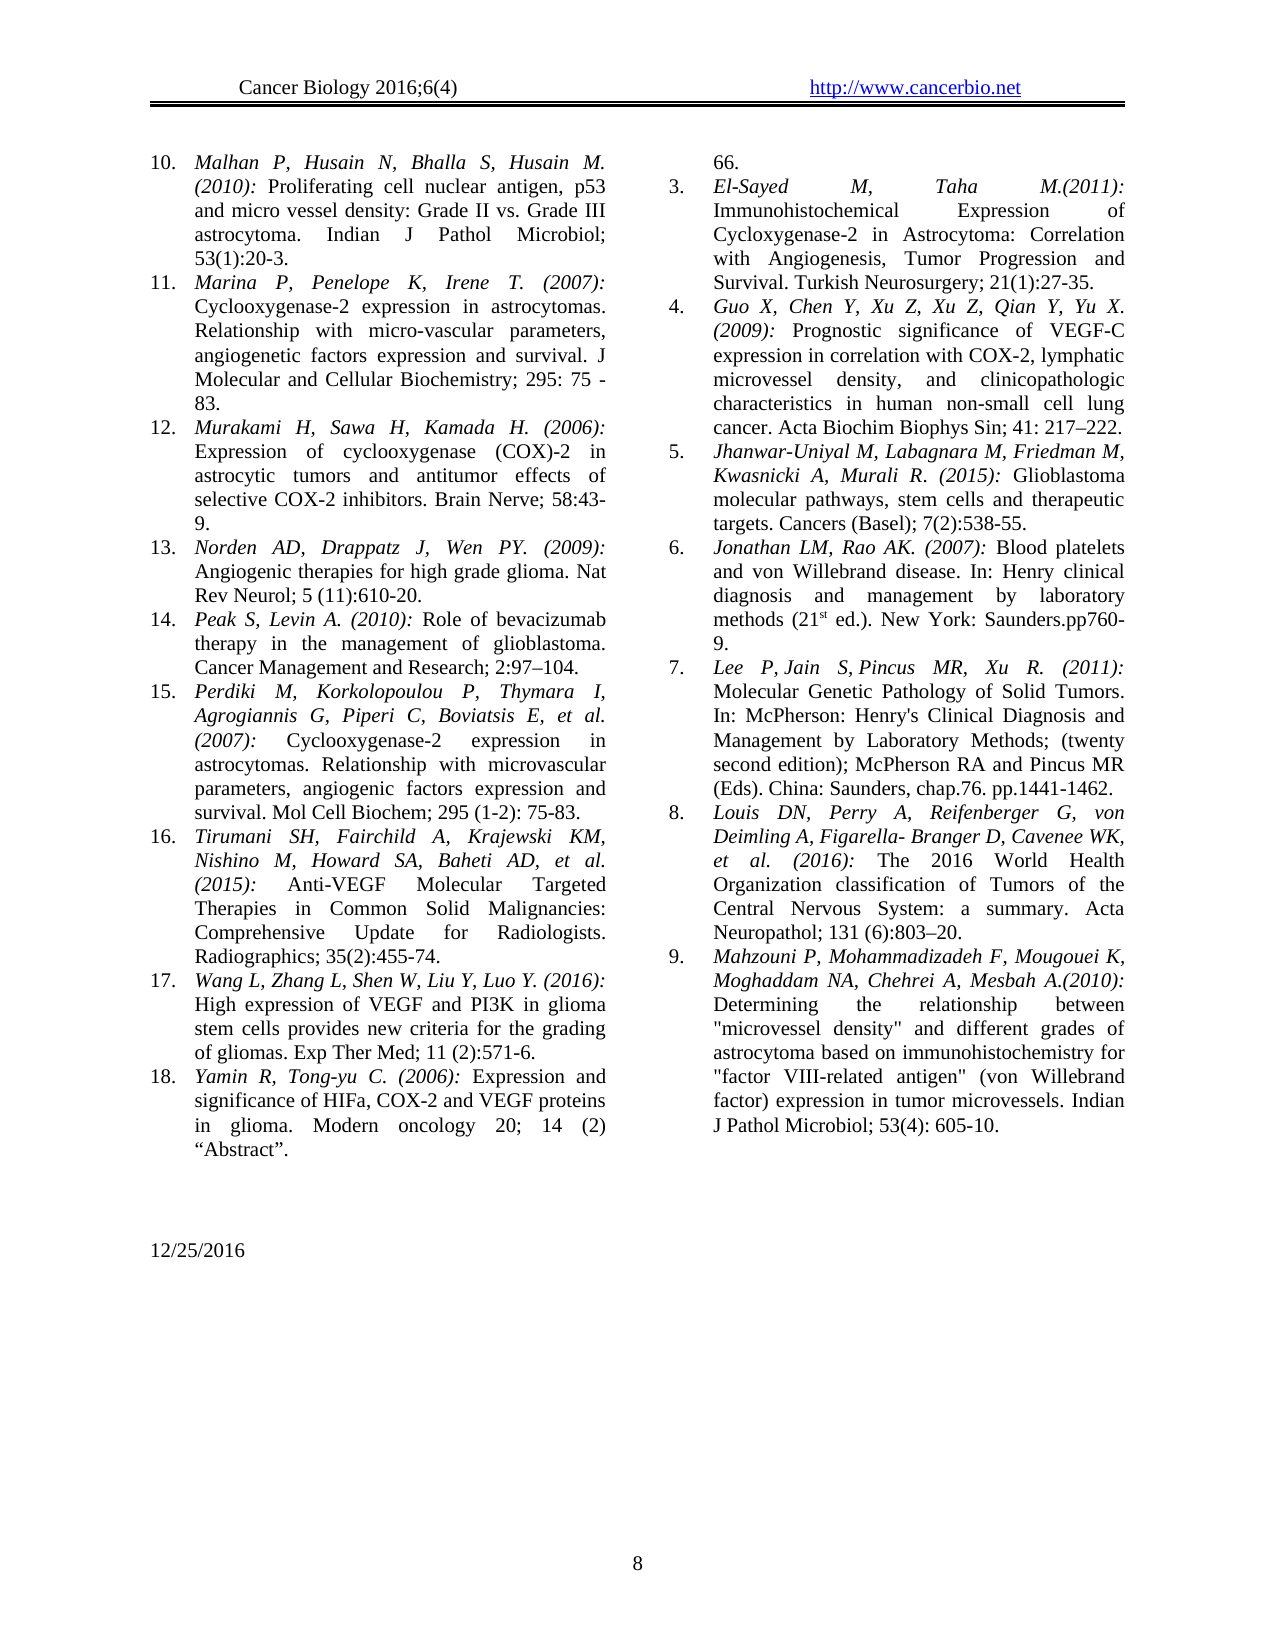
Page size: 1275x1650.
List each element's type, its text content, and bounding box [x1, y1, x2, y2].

list Peak S, Levin A. (2010): Role of bevacizumab therapy in the management of glioblastoma. Cancer Management and Research; 2:97–104. [150, 607, 606, 679]
list Jonathan LM, Rao AK. (2007): Blood platelets and von Willebrand disease. In: Henry clinical diagnosis and management by laboratory methods (21st ed.). New York: Saunders.pp760-9. [669, 535, 1125, 655]
list Jhanwar-Uniyal M, Labagnara M, Friedman M, Kwasnicki A, Murali R. (2015): Glioblastoma molecular pathways, stem cells and therapeutic targets. Cancers (Basel); 7(2):538-55. [669, 439, 1125, 535]
list Tirumani SH, Fairchild A, Krajewski KM, Nishino M, Howard SA, Baheti AD, et al. (2015): Anti-VEGF Molecular Targeted Therapies in Common Solid Malignancies: Comprehensive Update for Radiologists. Radiographics; 35(2):455-74. [150, 824, 606, 968]
list Murakami H, Sawa H, Kamada H. (2006): Expression of cyclooxygenase (COX)-2 in astrocytic tumors and antitumor effects of selective COX-2 inhibitors. Brain Nerve; 58:43-9. [150, 415, 606, 535]
text 12/25/2016 [150, 1237, 1125, 1262]
list Louis DN, Perry A, Reifenberger G, von Deimling A, Figarella- Branger D, Cavenee WK, et al. (2016): The 2016 World Health Organization classification of Tumors of the Central Nervous System: a summary. Acta Neuropathol; 131 (6):803–20. [669, 800, 1125, 944]
list Lee P, Jain S, Pincus MR, Xu R. (2011): Molecular Genetic Pathology of Solid Tumors. In: McPherson: Henry's Clinical Diagnosis and Management by Laboratory Methods; (twenty second edition); McPherson RA and Pincus MR (Eds). China: Saunders, chap.76. pp.1441-1462. [669, 655, 1125, 800]
list Marina P, Penelope K, Irene T. (2007): Cyclooxygenase-2 expression in astrocytomas. Relationship with micro-vascular parameters, angiogenetic factors expression and survival. J Molecular and Cellular Biochemistry; 295: 75 - 83. [150, 270, 606, 415]
list El-Sayed M, Taha M.(2011): Immunohistochemical Expression of Cycloxygenase-2 in Astrocytoma: Correlation with Angiogenesis, Tumor Progression and Survival. Turkish Neurosurgery; 21(1):27-35. [669, 174, 1125, 294]
list Norden AD, Drappatz J, Wen PY. (2009): Angiogenic therapies for high grade glioma. Nat Rev Neurol; 5 (11):610-20. [150, 535, 606, 607]
list Wang L, Zhang L, Shen W, Liu Y, Luo Y. (2016): High expression of VEGF and PI3K in glioma stem cells provides new criteria for the grading of gliomas. Exp Ther Med; 11 (2):571-6. [150, 968, 606, 1064]
list Malhan P, Husain N, Bhalla S, Husain M.(2010): Proliferating cell nuclear antigen, p53 and micro vessel density: Grade II vs. Grade III astrocytoma. Indian J Pathol Microbiol; 53(1):20-3. [150, 150, 606, 270]
list Yamin R, Tong-yu C. (2006): Expression and significance of HIFa, COX-2 and VEGF proteins in glioma. Modern oncology 20; 14 (2) “Abstract”. [150, 1064, 606, 1161]
list Mahzouni P, Mohammadizadeh F, Mougouei K, Moghaddam NA, Chehrei A, Mesbah A.(2010): Determining the relationship between "microvessel density" and different grades of astrocytoma based on immunohistochemistry for "factor VIII-related antigen" (von Willebrand factor) expression in tumor microvessels. Indian J Pathol Microbiol; 53(4): 605-10. [669, 944, 1125, 1137]
list Perdiki M, Korkolopoulou P, Thymara I, Agrogiannis G, Piperi C, Boviatsis E, et al. (2007): Cyclooxygenase-2 expression in astrocytomas. Relationship with microvascular parameters, angiogenic factors expression and survival. Mol Cell Biochem; 295 (1-2): 75-83. [150, 679, 606, 824]
list Guo X, Chen Y, Xu Z, Xu Z, Qian Y, Yu X. (2009): Prognostic significance of VEGF-C expression in correlation with COX-2, lymphatic microvessel density, and clinicopathologic characteristics in human non-small cell lung cancer. Acta Biochim Biophys Sin; 41: 217–222. [669, 294, 1125, 439]
